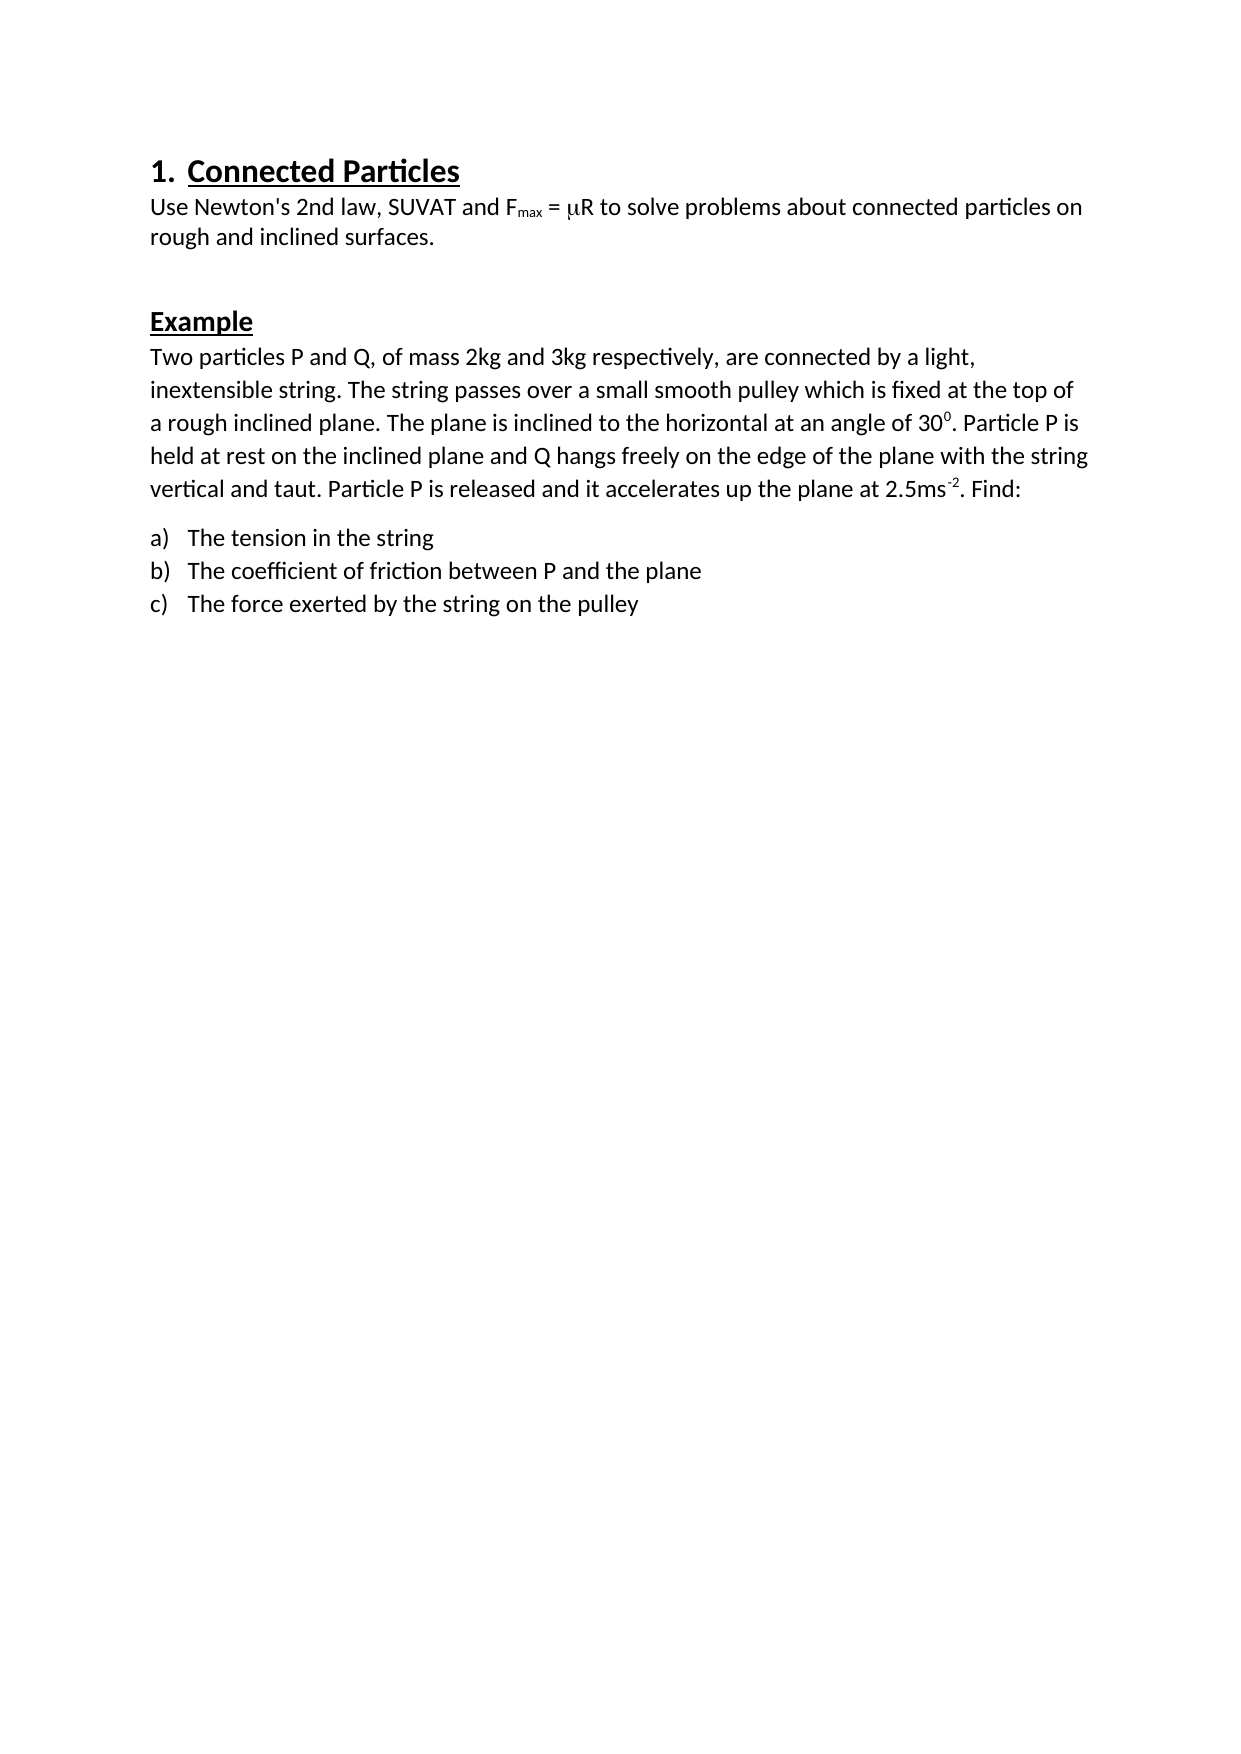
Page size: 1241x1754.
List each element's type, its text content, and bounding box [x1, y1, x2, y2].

text Two particles P and Q, of mass 2kg and 3kg respectively, are connected by a light, inextensible string. The string passes over a small smooth pulley which is fixed at the top of a rough inclined plane. The plane is inclined to the horizontal at an angle of 300. Particle P is held at rest on the inclined plane and Q hangs freely on the edge of the plane with the string vertical and taut. Particle P is released and it accelerates up the plane at 2.5ms-2. Find: [150, 341, 1090, 503]
list The coefficient of friction between P and the plane [150, 555, 1090, 586]
list Connected Particles [150, 150, 1090, 191]
text Use Newton's 2nd law, SUVAT and Fmax = R to solve problems about connected particles on rough and inclined surfaces. [150, 191, 1090, 252]
list The force exerted by the string on the pulley [150, 588, 1090, 619]
text Example [150, 303, 1090, 339]
list The tension in the string [150, 522, 1090, 553]
